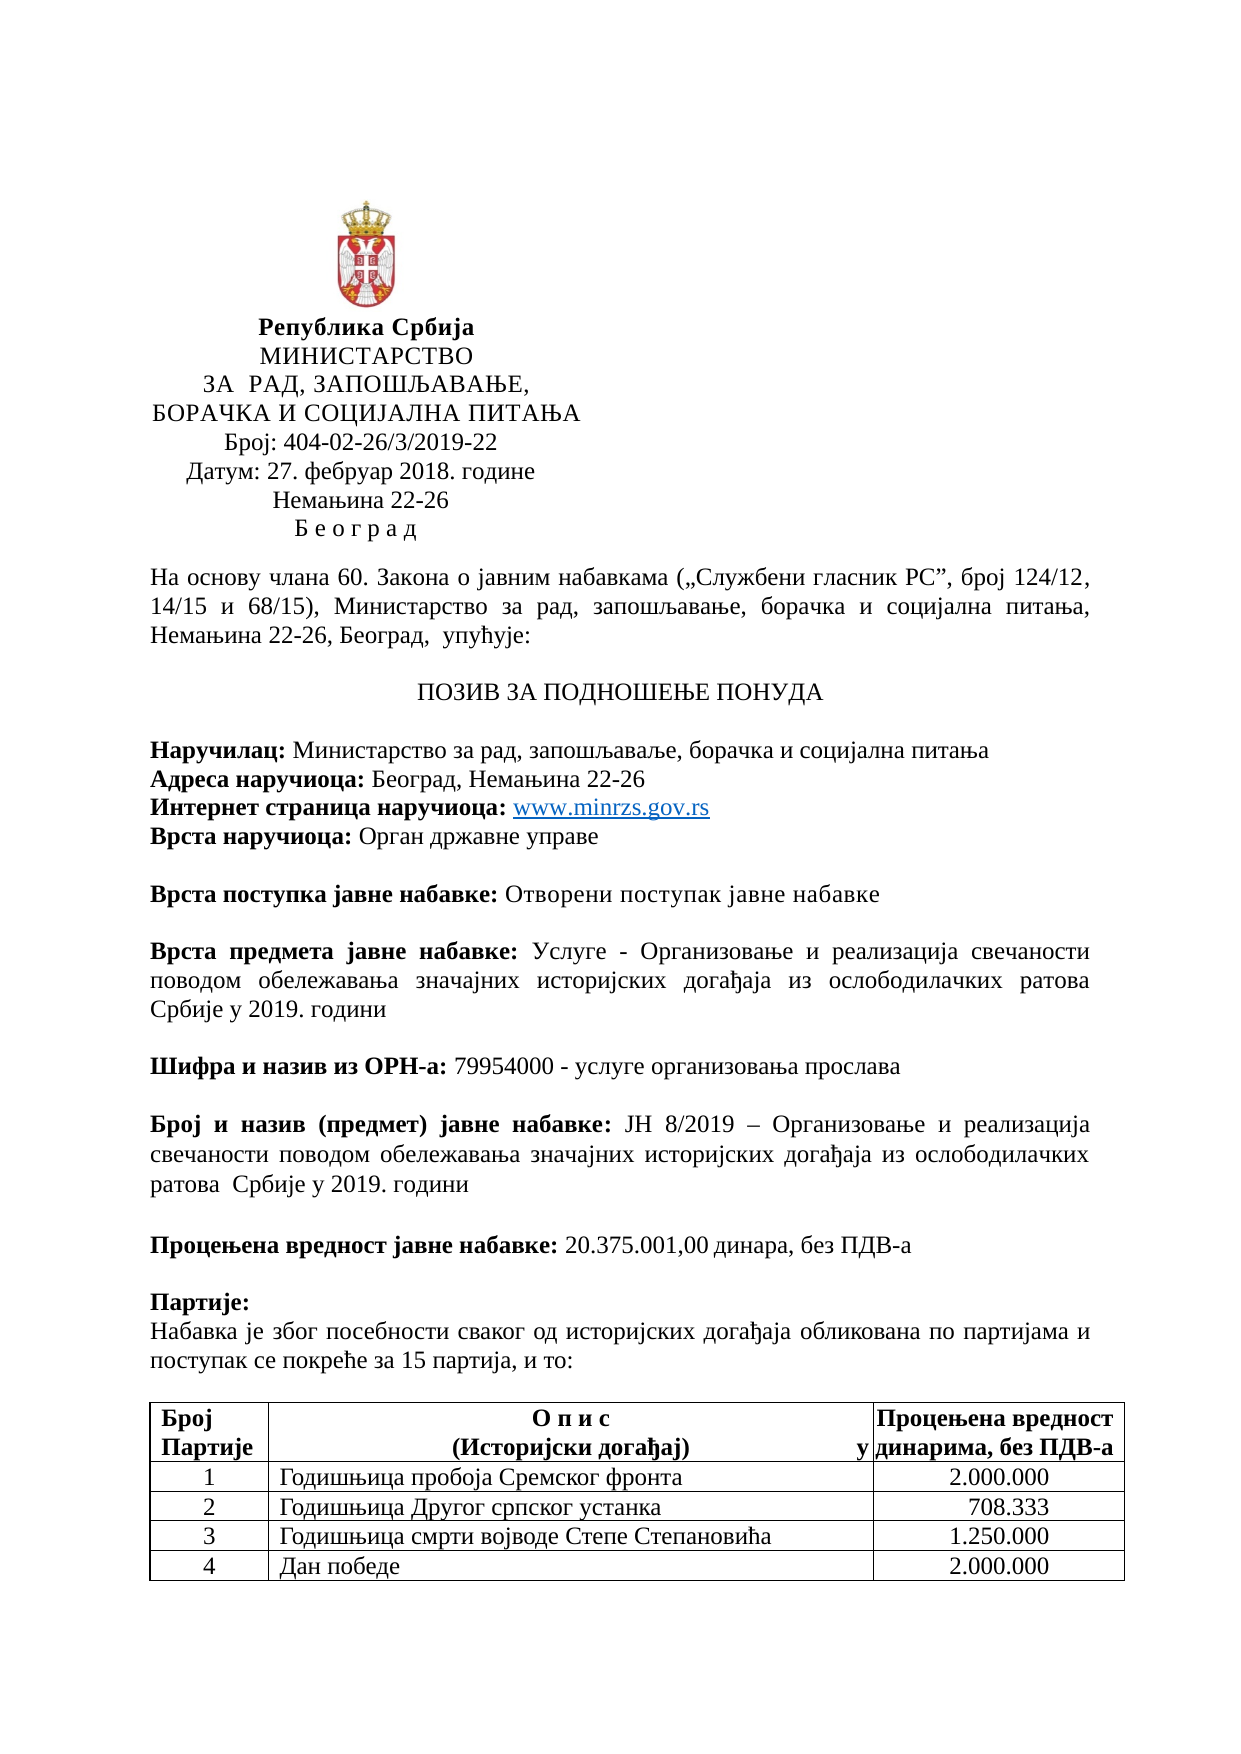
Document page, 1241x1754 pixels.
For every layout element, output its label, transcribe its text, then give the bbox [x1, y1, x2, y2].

table_header Број Партије [151, 1403, 268, 1461]
table_cell Немањина 22-26 Б е о г р а д [117, 485, 604, 562]
table_cell Годишњица пробоја Сремског фронта [269, 1462, 873, 1491]
table_cell 1.250.000 [874, 1521, 1124, 1550]
text Врста наручиоца: Орган државне управе [150, 821, 1090, 850]
table_cell 3 [151, 1521, 268, 1550]
table_header Процењена вредност у динарима, без ПДВ-а [874, 1403, 1124, 1461]
text Адреса наручиоца: Београд, Немањина 22-26 [150, 764, 1090, 792]
table_cell 1 [151, 1462, 268, 1491]
text Набавка је због посебности сваког од историјских догађаја обликована по партијама и поступак се покреће за 15 партија, и то: [150, 1316, 1090, 1373]
text Процењена вредност јавне набавке: 20.375.001,00 динара, без ПДВ-а [150, 1230, 1090, 1258]
text ПОЗИВ ЗА ПОДНОШЕЊЕ ПОНУДA [150, 677, 1090, 706]
text Врста предмета јавне набавке: Услуге - Oрганизовање и реализација свечаности поводом обележавања значајних историјских догађаја из ослободилачких ратова Србије у 2019. години [150, 936, 1090, 1022]
table_cell Дан победе [269, 1551, 873, 1580]
table_cell Годишњица Другог српског устанка [269, 1492, 873, 1520]
table_cell 2.000.000 [874, 1551, 1124, 1580]
text Број и назив (предмет) јавне набавке: ЈН 8/2019 – Oрганизовање и реализација свечаности поводом обележавања значајних историјских догађаја из ослободилачких ратова Србије у 2019. години [150, 1109, 1090, 1198]
text Наручилац: Министарство за рад, запошљаваље, борачка и социјална питања [150, 735, 1090, 764]
picture [282, 199, 450, 312]
table_cell 2 [151, 1492, 268, 1520]
text Шифра и назив из ОРН-а: 79954000 - услуге организовања прослава [150, 1051, 1090, 1080]
table_cell 4 [151, 1551, 268, 1580]
text Интернет страница наручиоца: www.minrzs.gov.rs [150, 792, 1090, 821]
table_header [117, 200, 604, 427]
table_cell 2.000.000 [874, 1462, 1124, 1491]
table_cell Број: 404-02-26/3/2019-22 [117, 427, 604, 456]
text Партије: [150, 1287, 1090, 1316]
text На основу члана 60. Закона о јавним набавкама („Службени гласник РС”, број 124/12, 14/15 и 68/15), Министарство за рад, запошљавање, борачка и социјална питања, Немањина 22-26, Београд, упућује: [150, 562, 1090, 649]
table_cell Датум: 27. фебруар 2018. године [117, 456, 604, 485]
text Врста поступка јавне набавке: Oтворени поступак јавне набавке [150, 879, 1090, 907]
table_cell 708.333 [874, 1492, 1124, 1520]
table_cell Годишњица смрти војводе Степе Степановића [269, 1521, 873, 1550]
table_header О п и с (Историјски догађај) [269, 1403, 873, 1461]
